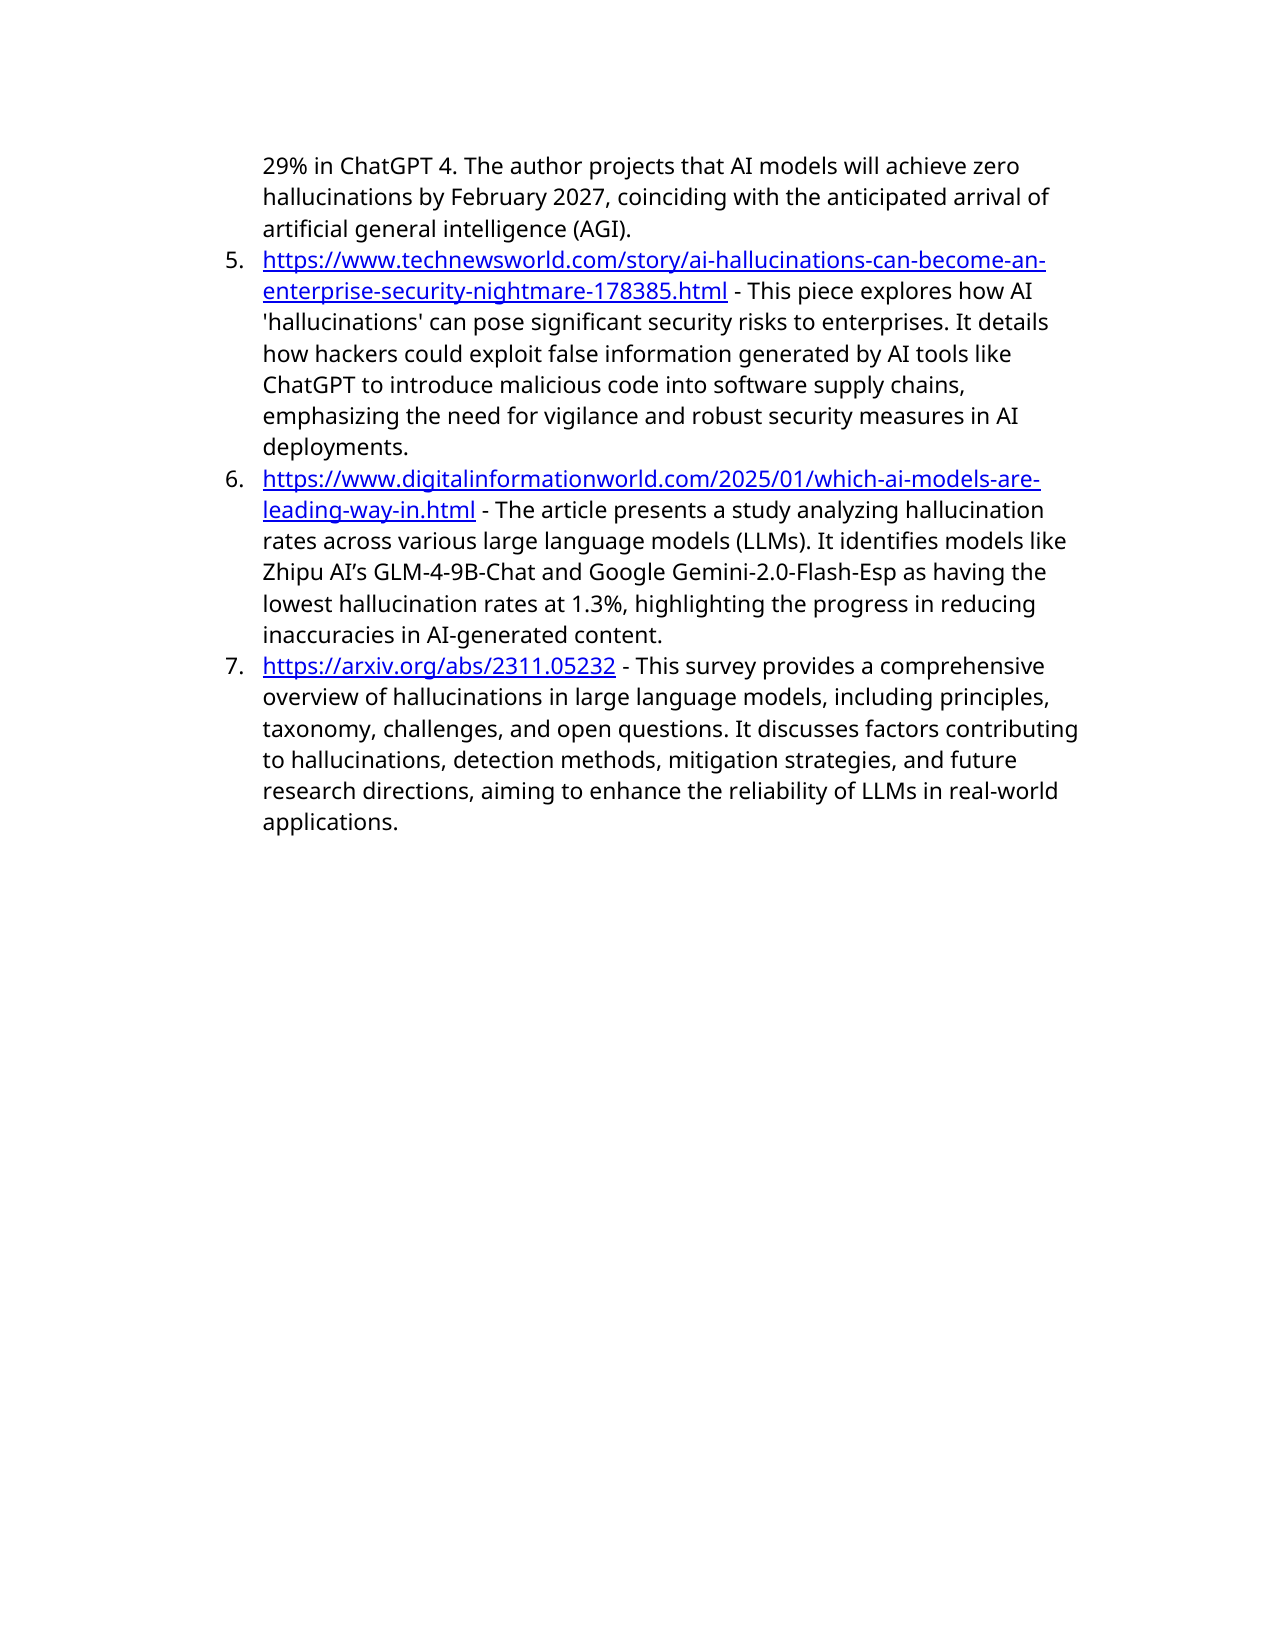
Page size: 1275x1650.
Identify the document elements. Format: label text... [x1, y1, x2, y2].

list https://arxiv.org/abs/2311.05232 - This survey provides a comprehensive overview of hallucinations in large language models, including principles, taxonomy, challenges, and open questions. It discusses factors contributing to hallucinations, detection methods, mitigation strategies, and future research directions, aiming to enhance the reliability of LLMs in real-world applications. [225, 650, 1087, 837]
list https://www.technewsworld.com/story/ai-hallucinations-can-become-an-enterprise-security-nightmare-178385.html - This piece explores how AI 'hallucinations' can pose significant security risks to enterprises. It details how hackers could exploit false information generated by AI tools like ChatGPT to introduce malicious code into software supply chains, emphasizing the need for vigilance and robust security measures in AI deployments. [225, 244, 1087, 462]
list https://www.digitalinformationworld.com/2025/01/which-ai-models-are-leading-way-in.html - The article presents a study analyzing hallucination rates across various large language models (LLMs). It identifies models like Zhipu AI’s GLM-4-9B-Chat and Google Gemini-2.0-Flash-Esp as having the lowest hallucination rates at 1.3%, highlighting the progress in reducing inaccuracies in AI-generated content. [225, 462, 1087, 650]
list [225, 150, 1087, 244]
